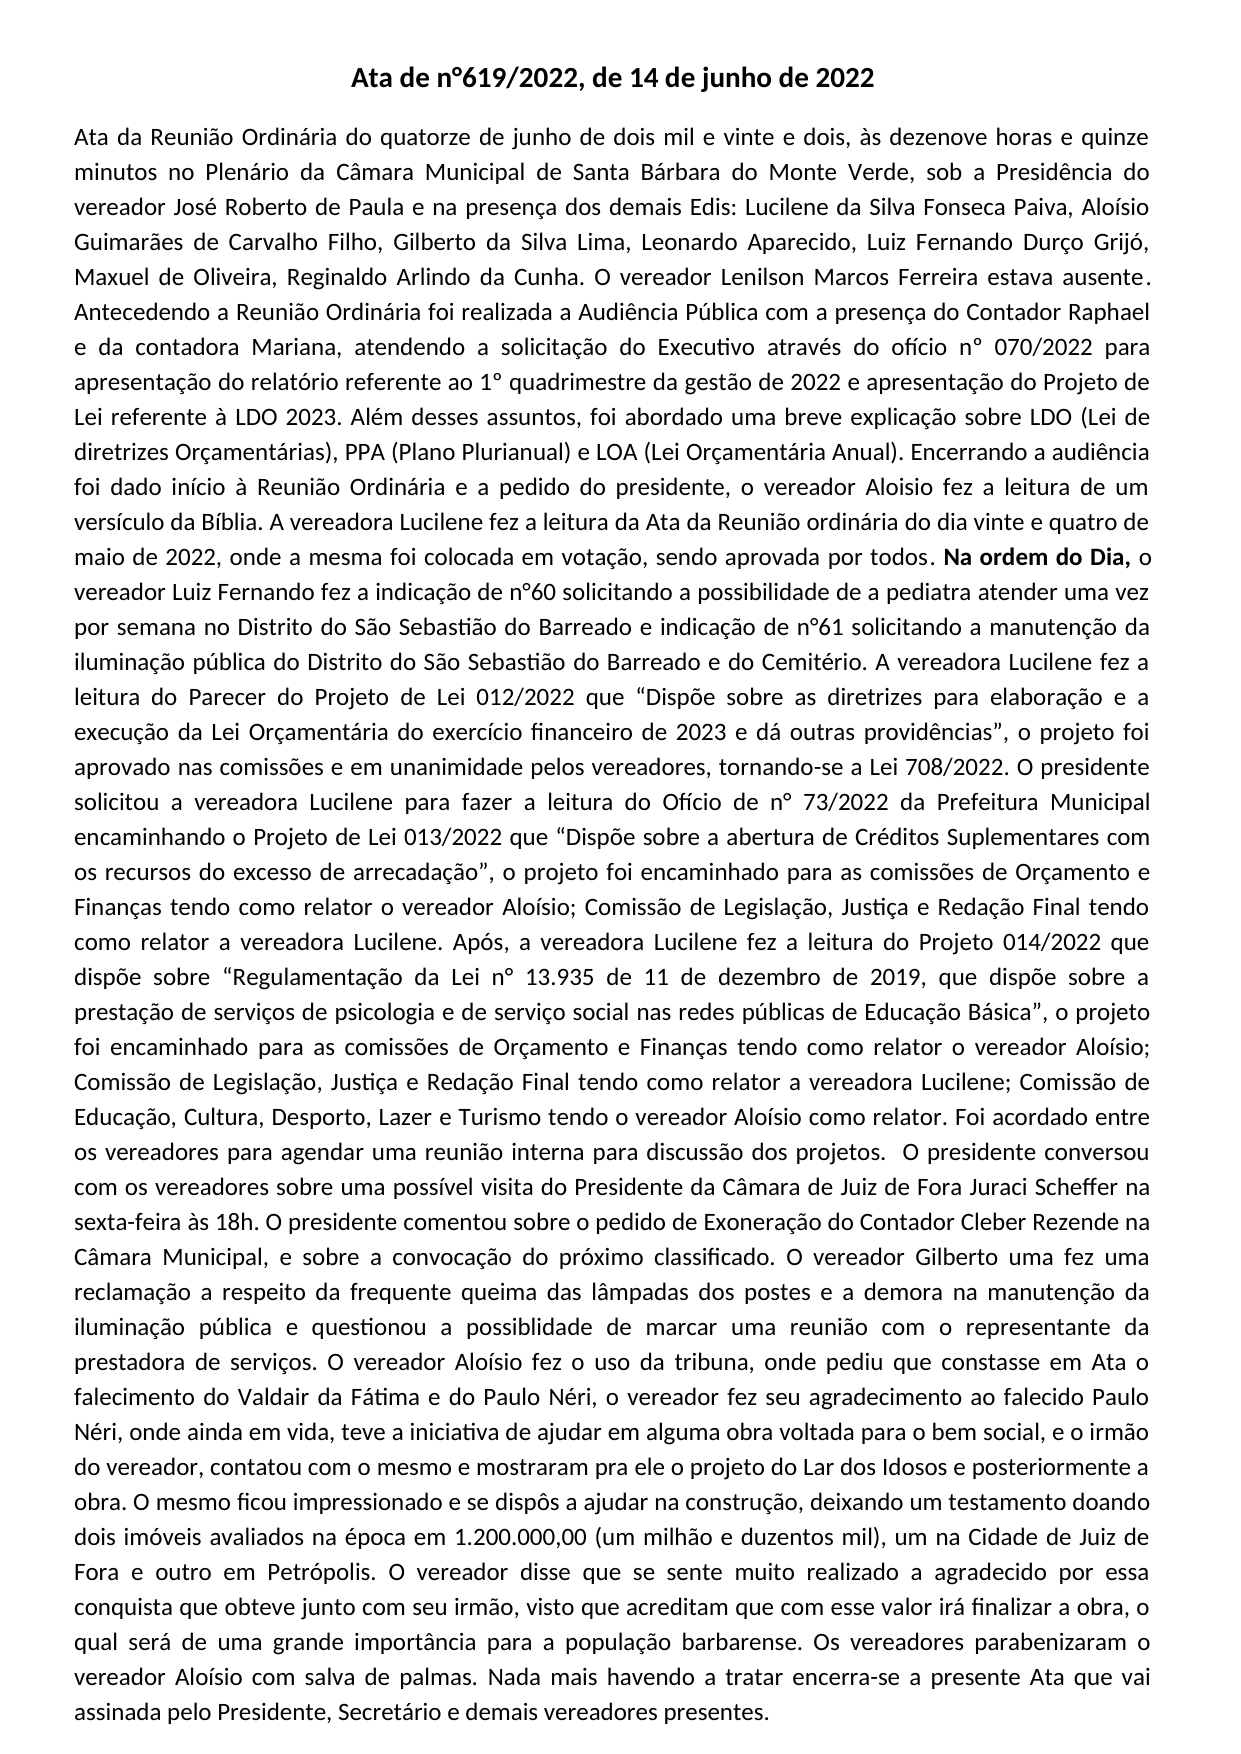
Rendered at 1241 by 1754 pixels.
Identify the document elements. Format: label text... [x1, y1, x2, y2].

text Ata de n°619/2022, de 14 de junho de 2022 [74, 59, 1152, 95]
text Ata da Reunião Ordinária do quatorze de junho de dois mil e vinte e dois, às dezenove horas e quinze minutos no Plenário da Câmara Municipal de Santa Bárbara do Monte Verde, sob a Presidência do vereador José Roberto de Paula e na presença dos demais Edis: Lucilene da Silva Fonseca Paiva, Aloísio Guimarães de Carvalho Filho, Gilberto da Silva Lima, Leonardo Aparecido, Luiz Fernando Durço Grijó, Maxuel de Oliveira, Reginaldo Arlindo da Cunha. O vereador Lenilson Marcos Ferreira estava ausente. Antecedendo a Reunião Ordinária foi realizada a Audiência Pública com a presença do Contador Raphael e da contadora Mariana, atendendo a solicitação do Executivo através do ofício nº 070/2022 para apresentação do relatório referente ao 1º quadrimestre da gestão de 2022 e apresentação do Projeto de Lei referente à LDO 2023. Além desses assuntos, foi abordado uma breve explicação sobre LDO (Lei de diretrizes Orçamentárias), PPA (Plano Plurianual) e LOA (Lei Orçamentária Anual). Encerrando a audiência foi dado início à Reunião Ordinária e a pedido do presidente, o vereador Aloisio fez a leitura de um versículo da Bíblia. A vereadora Lucilene fez a leitura da Ata da Reunião ordinária do dia vinte e quatro de maio de 2022, onde a mesma foi colocada em votação, sendo aprovada por todos. Na ordem do Dia, o vereador Luiz Fernando fez a indicação de n°60 solicitando a possibilidade de a pediatra atender uma vez por semana no Distrito do São Sebastião do Barreado e indicação de n°61 solicitando a manutenção da iluminação pública do Distrito do São Sebastião do Barreado e do Cemitério. A vereadora Lucilene fez a leitura do Parecer do Projeto de Lei 012/2022 que “Dispõe sobre as diretrizes para elaboração e a execução da Lei Orçamentária do exercício financeiro de 2023 e dá outras providências”, o projeto foi aprovado nas comissões e em unanimidade pelos vereadores, tornando-se a Lei 708/2022. O presidente solicitou a vereadora Lucilene para fazer a leitura do Ofício de n° 73/2022 da Prefeitura Municipal encaminhando o Projeto de Lei 013/2022 que “Dispõe sobre a abertura de Créditos Suplementares com os recursos do excesso de arrecadação”, o projeto foi encaminhado para as comissões de Orçamento e Finanças tendo como relator o vereador Aloísio; Comissão de Legislação, Justiça e Redação Final tendo como relator a vereadora Lucilene. Após, a vereadora Lucilene fez a leitura do Projeto 014/2022 que dispõe sobre “Regulamentação da Lei n° 13.935 de 11 de dezembro de 2019, que dispõe sobre a prestação de serviços de psicologia e de serviço social nas redes públicas de Educação Básica”, o projeto foi encaminhado para as comissões de Orçamento e Finanças tendo como relator o vereador Aloísio; Comissão de Legislação, Justiça e Redação Final tendo como relator a vereadora Lucilene; Comissão de Educação, Cultura, Desporto, Lazer e Turismo tendo o vereador Aloísio como relator. Foi acordado entre os vereadores para agendar uma reunião interna para discussão dos projetos. O presidente conversou com os vereadores sobre uma possível visita do Presidente da Câmara de Juiz de Fora Juraci Scheffer na sexta-feira às 18h. O presidente comentou sobre o pedido de Exoneração do Contador Cleber Rezende na Câmara Municipal, e sobre a convocação do próximo classificado. O vereador Gilberto uma fez uma reclamação a respeito da frequente queima das lâmpadas dos postes e a demora na manutenção da iluminação pública e questionou a possiblidade de marcar uma reunião com o representante da prestadora de serviços. O vereador Aloísio fez o uso da tribuna, onde pediu que constasse em Ata o falecimento do Valdair da Fátima e do Paulo Néri, o vereador fez seu agradecimento ao falecido Paulo Néri, onde ainda em vida, teve a iniciativa de ajudar em alguma obra voltada para o bem social, e o irmão do vereador, contatou com o mesmo e mostraram pra ele o projeto do Lar dos Idosos e posteriormente a obra. O mesmo ficou impressionado e se dispôs a ajudar na construção, deixando um testamento doando dois imóveis avaliados na época em 1.200.000,00 (um milhão e duzentos mil), um na Cidade de Juiz de Fora e outro em Petrópolis. O vereador disse que se sente muito realizado a agradecido por essa conquista que obteve junto com seu irmão, visto que acreditam que com esse valor irá finalizar a obra, o qual será de uma grande importância para a população barbarense. Os vereadores parabenizaram o vereador Aloísio com salva de palmas. Nada mais havendo a tratar encerra-se a presente Ata que vai assinada pelo Presidente, Secretário e demais vereadores presentes. [74, 121, 1152, 1726]
